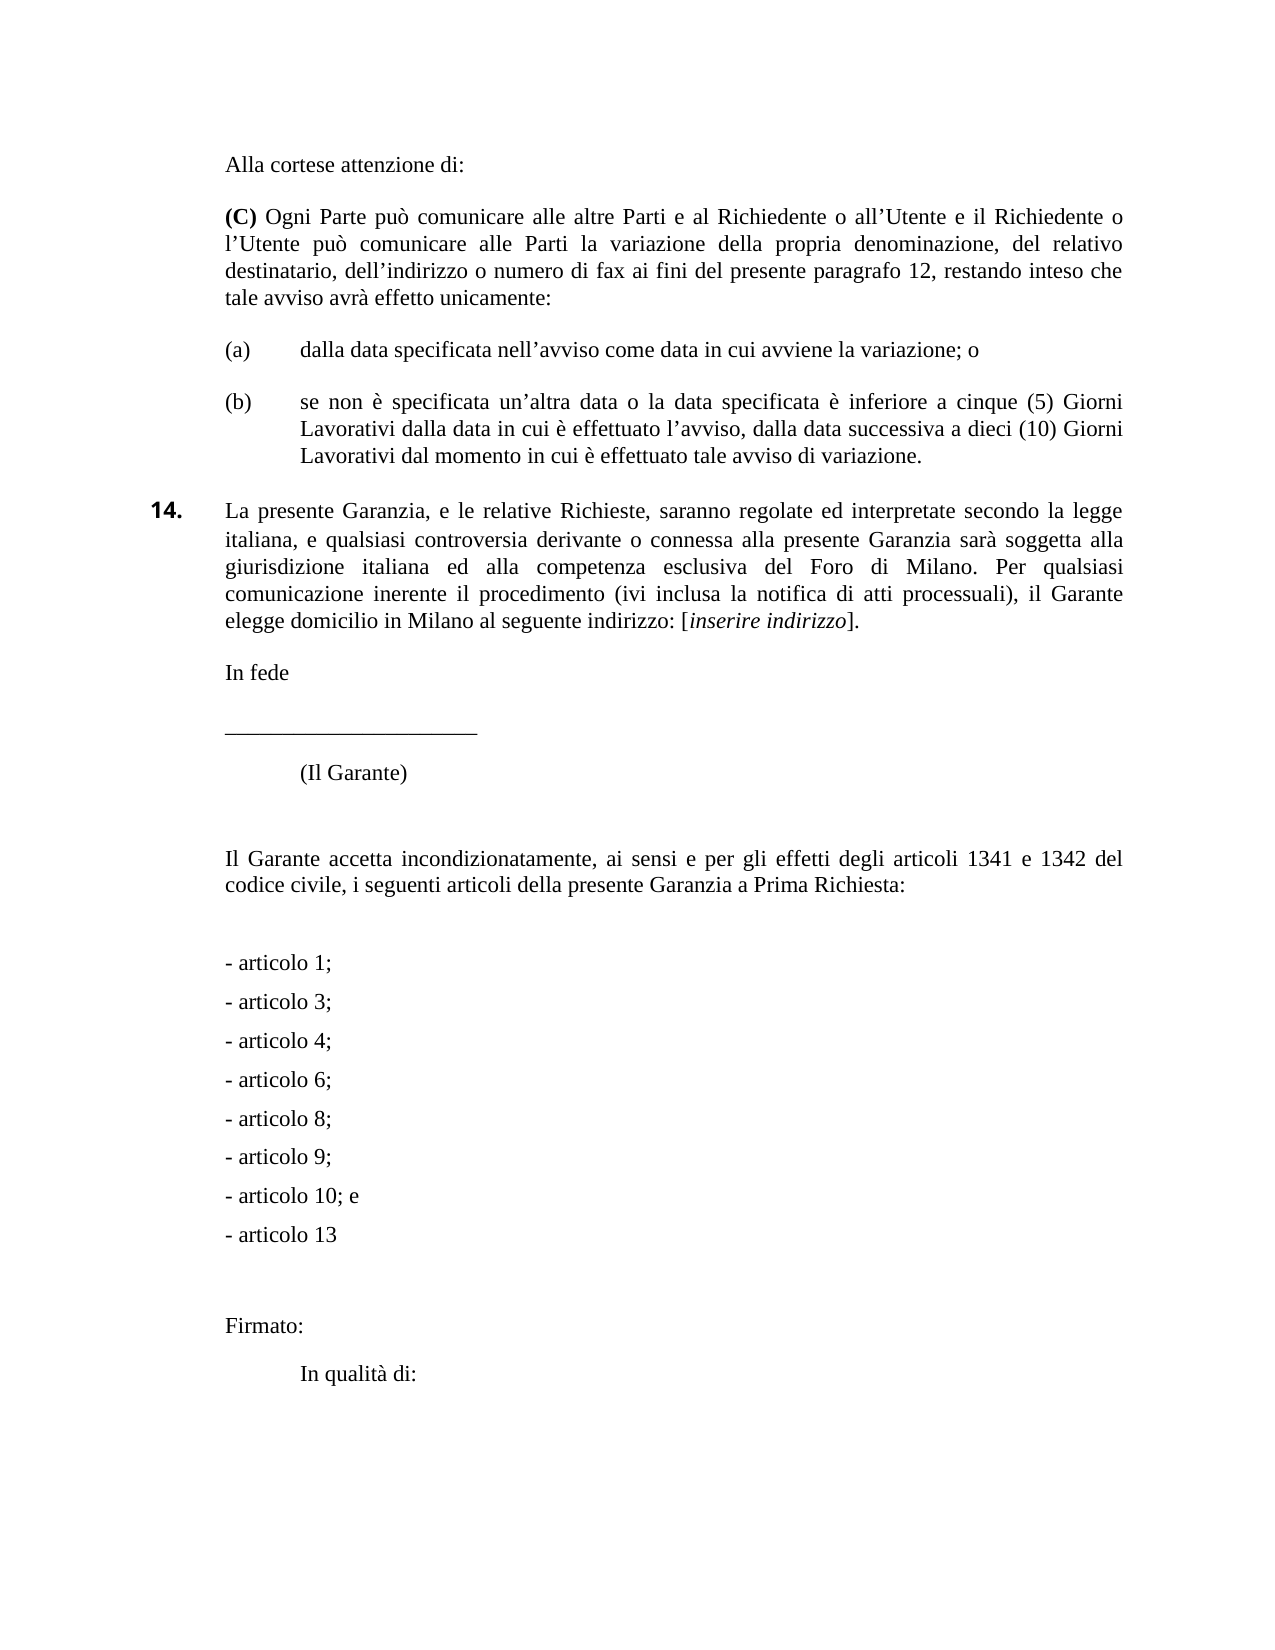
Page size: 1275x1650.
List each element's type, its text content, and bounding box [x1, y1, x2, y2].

text In qualità di: [225, 1359, 1125, 1386]
text La presente Garanzia, e le relative Richieste, saranno regolate ed interpretate secondo la legge italiana, e qualsiasi controversia derivante o connessa alla presente Garanzia sarà soggetta alla giurisdizione italiana ed alla competenza esclusiva del Foro di Milano. Per qualsiasi comunicazione inerente il procedimento (ivi inclusa la notifica di atti processuali), il Garante elegge domicilio in Milano al seguente indirizzo: [inserire indirizzo]. [150, 494, 1125, 633]
text - articolo 3; [225, 988, 1125, 1014]
text ______________________ [225, 710, 1125, 737]
text - articolo 10; e [225, 1182, 1125, 1209]
text se non è specificata un’altra data o la data specificata è inferiore a cinque (5) Giorni Lavorativi dalla data in cui è effettuato l’avviso, dalla data successiva a dieci (10) Giorni Lavorativi dal momento in cui è effettuato tale avviso di variazione. [225, 387, 1125, 469]
text - articolo 8; [225, 1104, 1125, 1131]
list dalla data specificata nell’avviso come data in cui avviene la variazione; o [225, 335, 1125, 362]
text Firmato: [225, 1311, 1125, 1338]
text Alla cortese attenzione di: [225, 150, 1125, 177]
text (Il Garante) [225, 758, 1125, 785]
text (C) Ogni Parte può comunicare alle altre Parti e al Richiedente o all’Utente e il Richiedente o l’Utente può comunicare alle Parti la variazione della propria denominazione, del relativo destinatario, dell’indirizzo o numero di fax ai fini del presente paragrafo 12, restando inteso che tale avviso avrà effetto unicamente: [225, 202, 1125, 310]
text - articolo 13 [225, 1221, 1125, 1247]
text - articolo 6; [225, 1066, 1125, 1092]
text Il Garante accetta incondizionatamente, ai sensi e per gli effetti degli articoli 1341 e 1342 del codice civile, i seguenti articoli della presente Garanzia a Prima Richiesta: [225, 845, 1125, 898]
text - articolo 9; [225, 1143, 1125, 1170]
text In fede [225, 658, 1125, 685]
text - articolo 1; [225, 949, 1125, 976]
text - articolo 4; [225, 1027, 1125, 1053]
